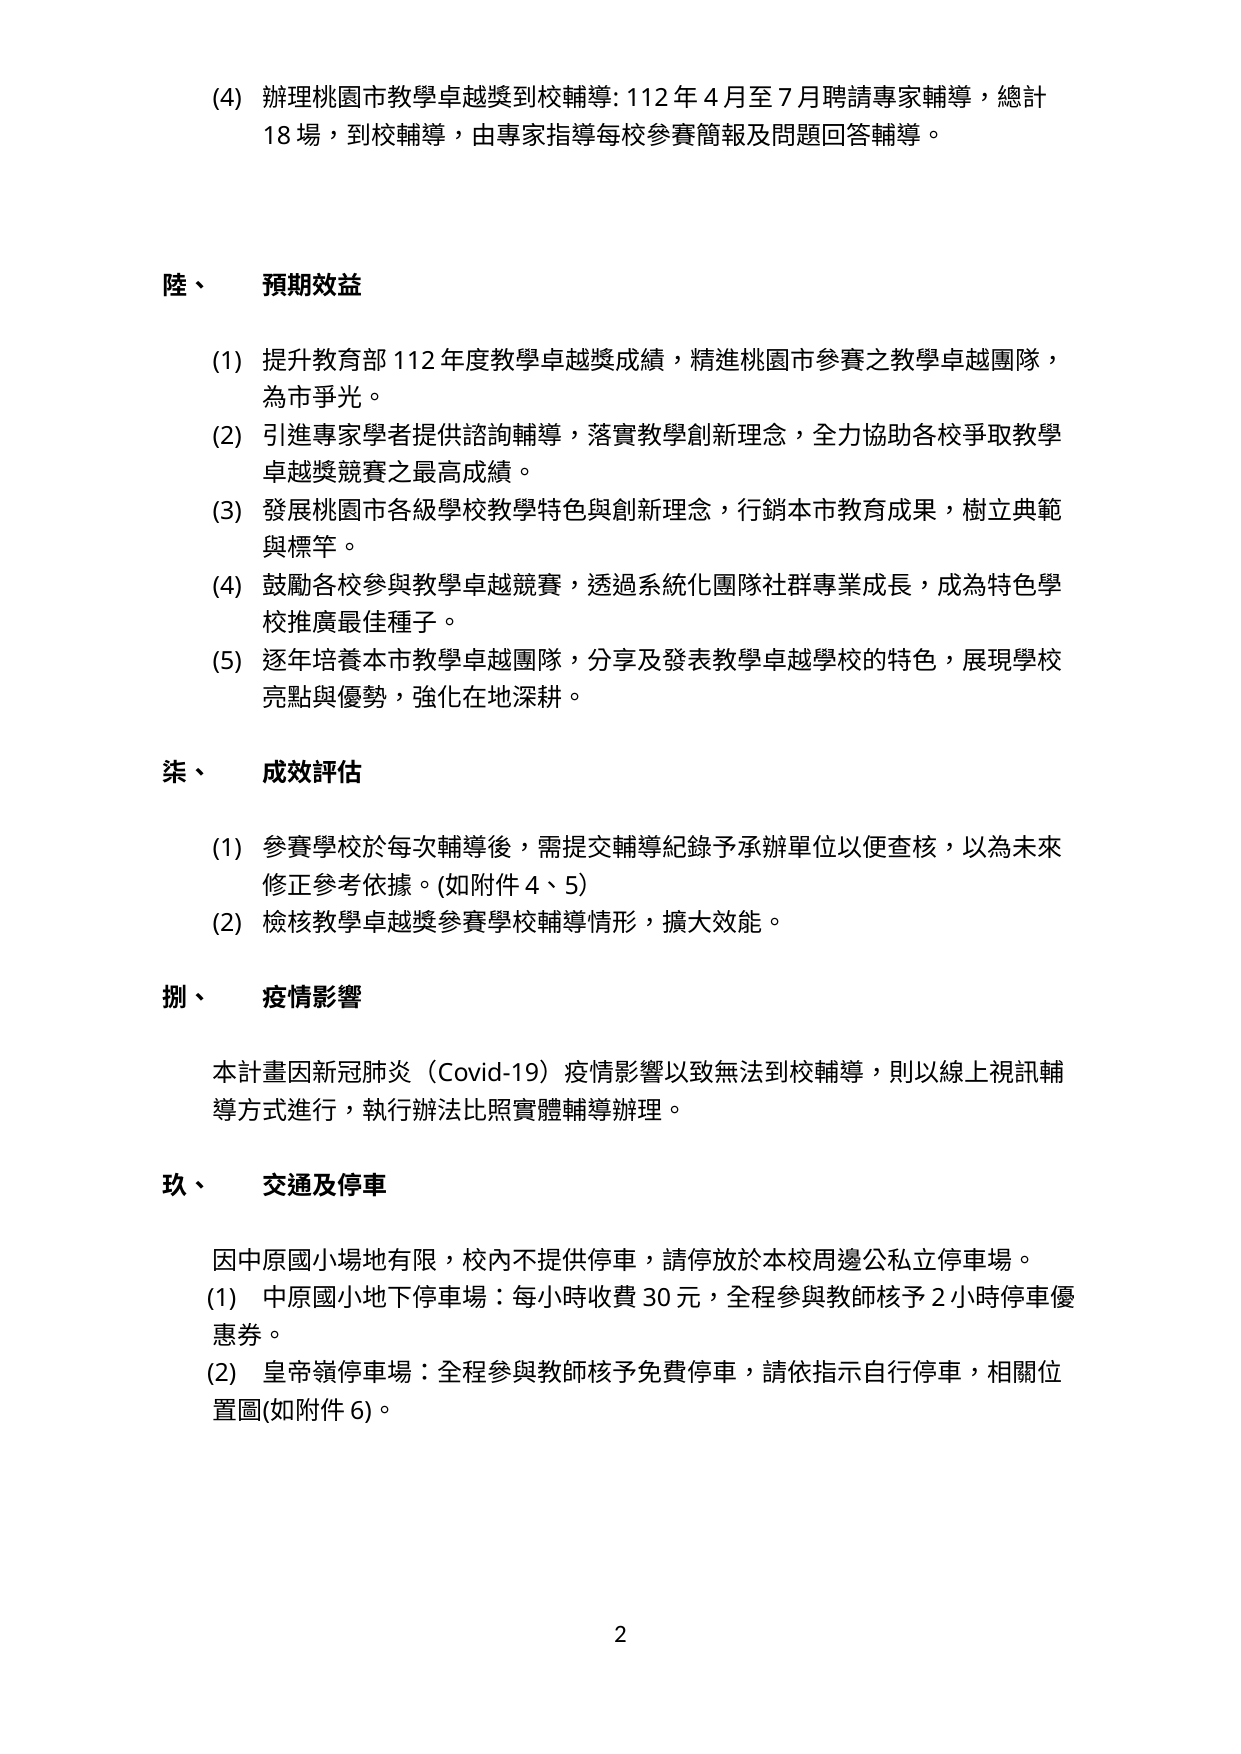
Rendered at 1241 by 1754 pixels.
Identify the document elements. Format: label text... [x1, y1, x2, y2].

list 參賽學校於每次輔導後，需提交輔導紀錄予承辦單位以便查核，以為未來修正參考依據。(如附件4、5） [212, 827, 1078, 902]
list 中原國小地下停車場：每小時收費30元，全程參與教師核予2小時停車優惠券。 [207, 1277, 1078, 1352]
list 發展桃園市各級學校教學特色與創新理念，行銷本市教育成果，樹立典範與標竿。 [212, 489, 1078, 564]
list 鼓勵各校參與教學卓越競賽，透過系統化團隊社群專業成長，成為特色學校推廣最佳種子。 [212, 564, 1078, 639]
list 引進專家學者提供諮詢輔導，落實教學創新理念，全力協助各校爭取教學卓越獎競賽之最高成績。 [212, 414, 1078, 489]
list 本計畫因新冠肺炎（Covid-19）疫情影響以致無法到校輔導，則以線上視訊輔導方式進行，執行辦法比照實體輔導辦理。 [212, 1052, 1078, 1127]
list 逐年培養本市教學卓越團隊，分享及發表教學卓越學校的特色，展現學校亮點與優勢，強化在地深耕。 [212, 639, 1078, 714]
list 成效評估 [162, 752, 1078, 789]
list 提升教育部112年度教學卓越獎成績，精進桃園市參賽之教學卓越團隊，為市爭光。 [212, 339, 1078, 414]
list 辦理桃園市教學卓越獎到校輔導: 112年4月至7月聘請專家輔導，總計18場，到校輔導，由專家指導每校參賽簡報及問題回答輔導。 [212, 77, 1078, 152]
text 因中原國小場地有限，校內不提供停車，請停放於本校周邊公私立停車場。 [212, 1239, 1078, 1277]
list 皇帝嶺停車場：全程參與教師核予免費停車，請依指示自行停車，相關位置圖(如附件6)。 [207, 1352, 1078, 1427]
list 預期效益 [162, 264, 1078, 302]
list 疫情影響 [162, 977, 1078, 1014]
list 交通及停車 [162, 1164, 1078, 1202]
list 檢核教學卓越獎參賽學校輔導情形，擴大效能。 [212, 902, 1078, 939]
